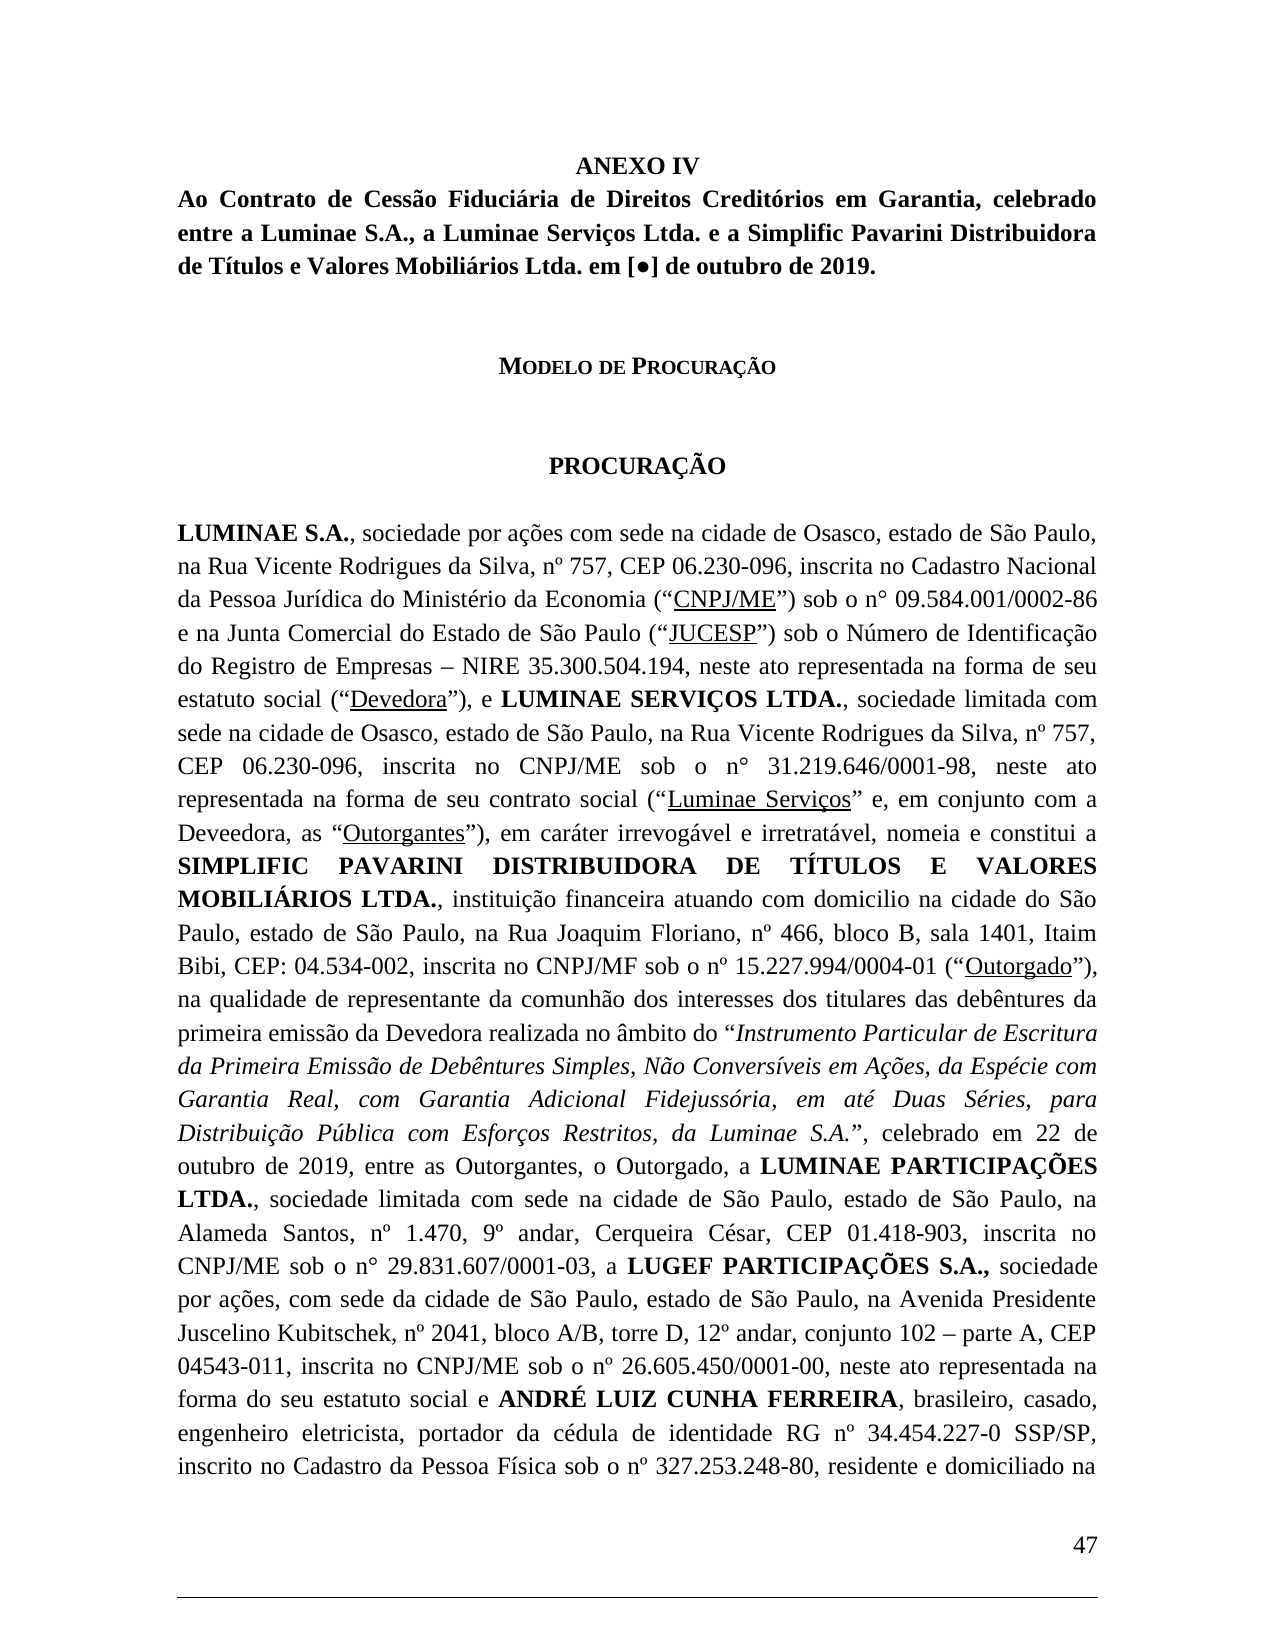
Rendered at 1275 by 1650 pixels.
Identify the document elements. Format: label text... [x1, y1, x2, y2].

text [177, 514, 1098, 1481]
title PROCURAÇÃO [177, 448, 1098, 481]
title Modelo de Procuração [177, 348, 1098, 381]
text ANEXO IV [177, 148, 1098, 181]
text Ao Contrato de Cessão Fiduciária de Direitos Creditórios em Garantia, celebrado entre a Luminae S.A., a Luminae Serviços Ltda. e a Simplific Pavarini Distribuidora de Títulos e Valores Mobiliários Ltda. em [●] de outubro de 2019. [177, 181, 1098, 281]
